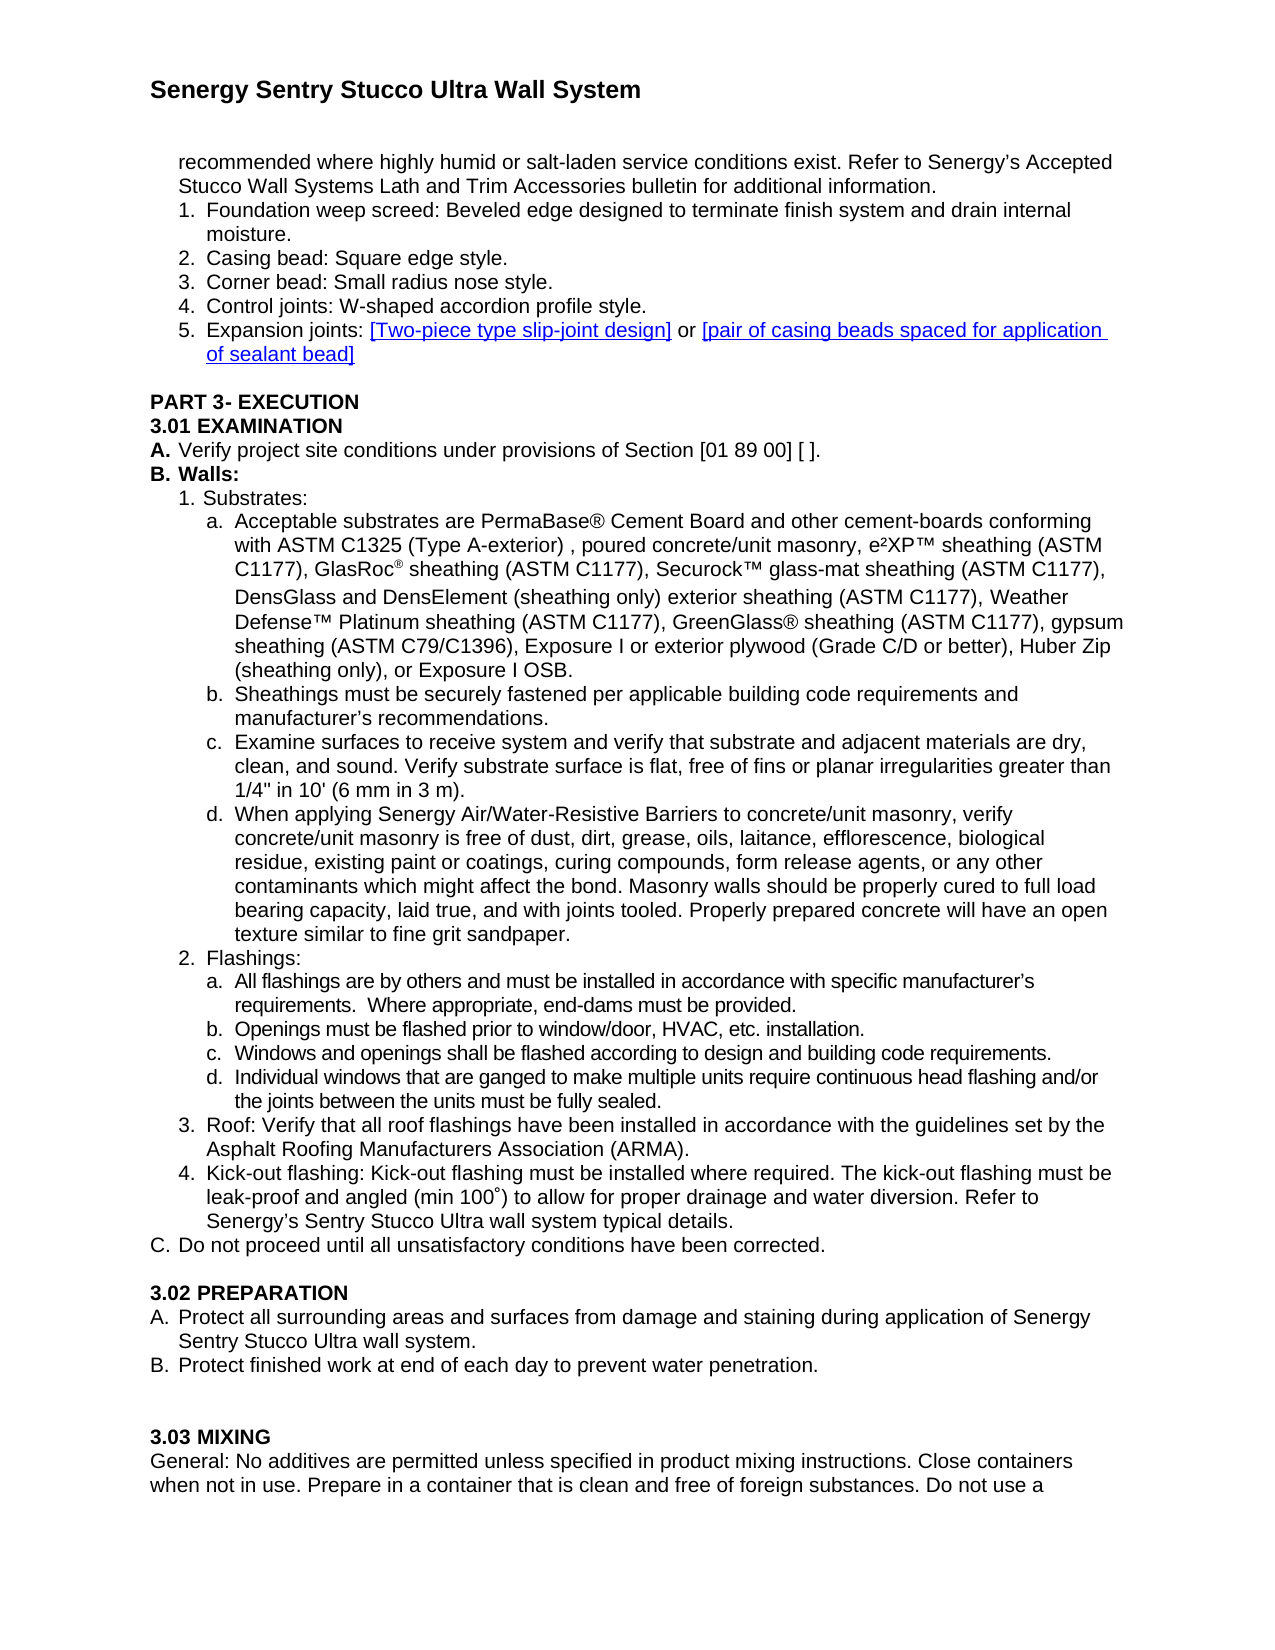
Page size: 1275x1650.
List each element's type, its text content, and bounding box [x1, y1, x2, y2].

list Protect finished work at end of each day to prevent water penetration. [150, 1353, 1125, 1377]
list Protect all surrounding areas and surfaces from damage and staining during application of Senergy Sentry Stucco Ultra wall system. [150, 1305, 1125, 1353]
list Individual windows that are ganged to make multiple units require continuous head flashing and/or the joints between the units must be fully sealed. [206, 1065, 1125, 1113]
list Control joints: W-shaped accordion profile style. [178, 294, 1125, 318]
list Substrates: [178, 485, 1125, 509]
list Windows and openings shall be flashed according to design and building code requirements. [206, 1041, 1125, 1065]
list Kick-out flashing: Kick-out flashing must be installed where required. The kick-out flashing must be leak-proof and angled (min 100˚) to allow for proper drainage and water diversion. Refer to Senergy’s Sentry Stucco Ultra wall system typical details. [178, 1161, 1125, 1233]
list Do not proceed until all unsatisfactory conditions have been corrected. [150, 1233, 1125, 1257]
list Flashings: [178, 945, 1125, 969]
list All flashings are by others and must be installed in accordance with specific manufacturer’s requirements. Where appropriate, end-dams must be provided. [206, 969, 1125, 1017]
list Verify project site conditions under provisions of Section [01 89 00] [ ]. [150, 437, 1125, 461]
list Acceptable substrates are PermaBase® Cement Board and other cement-boards conforming with ASTM C1325 (Type A-exterior) , poured concrete/unit masonry, e²XP™ sheathing (ASTM C1177), GlasRoc® sheathing (ASTM C1177), Securock™ glass-mat sheathing (ASTM C1177), DensGlass and DensElement (sheathing only) exterior sheathing (ASTM C1177), Weather Defense™ Platinum sheathing (ASTM C1177), GreenGlass® sheathing (ASTM C1177), gypsum sheathing (ASTM C79/C1396), Exposure I or exterior plywood (Grade C/D or better), Huber Zip (sheathing only), or Exposure I OSB. [206, 509, 1125, 682]
list PREPARATION [150, 1281, 1125, 1305]
list Foundation weep screed: Beveled edge designed to terminate finish system and drain internal moisture. [178, 198, 1125, 246]
text PART 3 - EXECUTION [150, 389, 1125, 413]
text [150, 1448, 1125, 1496]
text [178, 150, 1125, 198]
list EXAMINATION [150, 413, 1125, 437]
list Corner bead: Small radius nose style. [178, 270, 1125, 294]
list Casing bead: Square edge style. [178, 246, 1125, 270]
list MIXING [150, 1424, 1125, 1448]
list Examine surfaces to receive system and verify that substrate and adjacent materials are dry, clean, and sound. Verify substrate surface is flat, free of fins or planar irregularities greater than 1/4" in 10' (6 mm in 3 m). [206, 730, 1125, 802]
list Roof: Verify that all roof flashings have been installed in accordance with the guidelines set by the Asphalt Roofing Manufacturers Association (ARMA). [178, 1113, 1125, 1161]
list Openings must be flashed prior to window/door, HVAC, etc. installation. [206, 1017, 1125, 1041]
list Walls: [150, 461, 1125, 485]
list Expansion joints: [Two-piece type slip-joint design] or [pair of casing beads spaced for application of sealant bead] [178, 318, 1125, 366]
list When applying Senergy Air/Water-Resistive Barriers to concrete/unit masonry, verify concrete/unit masonry is free of dust, dirt, grease, oils, laitance, efflorescence, biological residue, existing paint or coatings, curing compounds, form release agents, or any other contaminants which might affect the bond. Masonry walls should be properly cured to full load bearing capacity, laid true, and with joints tooled. Properly prepared concrete will have an open texture similar to fine grit sandpaper. [206, 802, 1125, 945]
list Sheathings must be securely fastened per applicable building code requirements and manufacturer’s recommendations. [206, 682, 1125, 730]
